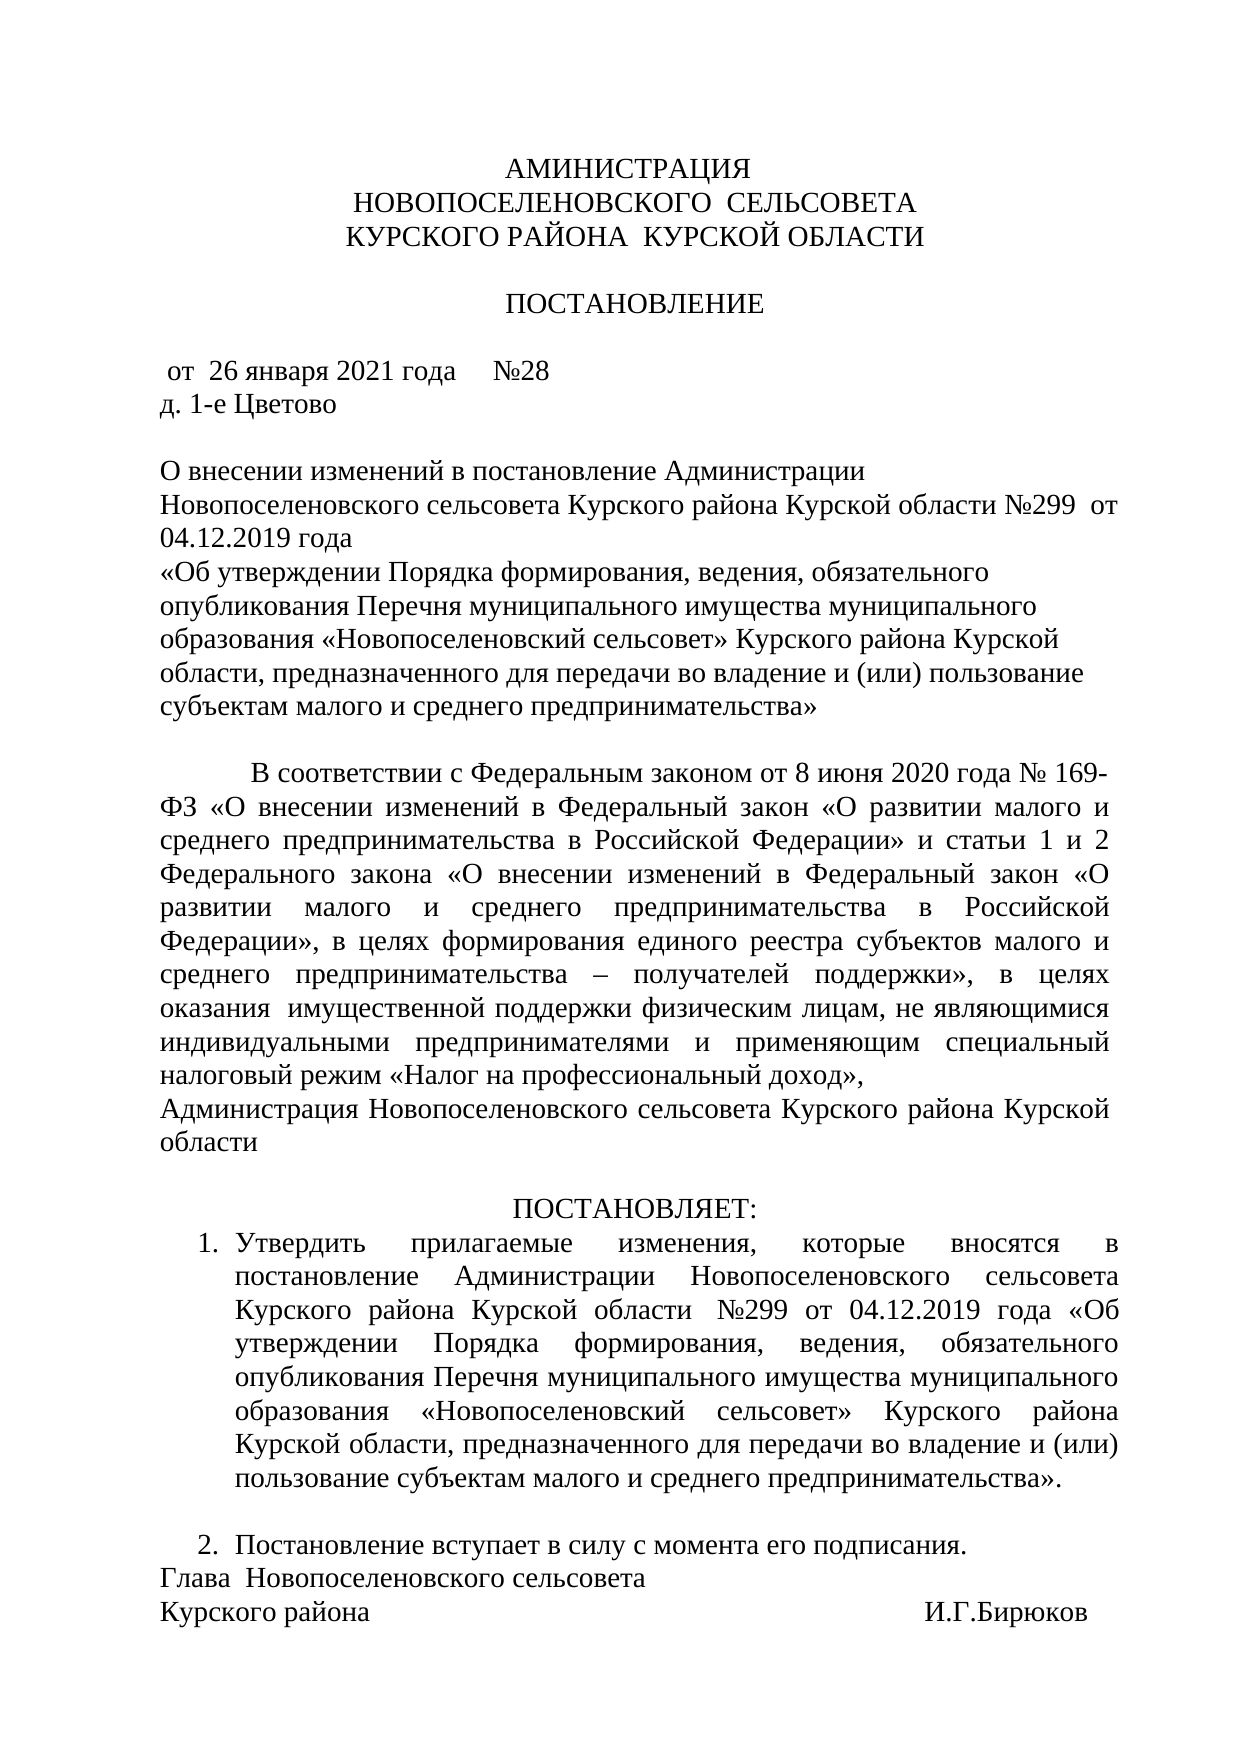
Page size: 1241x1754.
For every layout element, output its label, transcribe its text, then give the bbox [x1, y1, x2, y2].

text ПОСТАНОВЛЯЕТ: [159, 1191, 1110, 1225]
text АМИНИСТРАЦИЯ [159, 152, 1110, 185]
title Утвердить прилагаемые изменения, которые вносятся в постановление Администрации Новопоселеновского сельсовета Курского района Курской области №299 от 04.12.2019 года «Об утверждении Порядка формирования, ведения, обязательного опубликования Перечня муниципального имущества муниципального образования «Новопоселеновский сельсовет» Курского района Курской области, предназначенного для передачи во владение и (или) пользование субъектам малого и среднего предпринимательства». [197, 1225, 1119, 1493]
text Администрация Новопоселеновского сельсовета Курского района Курской области [159, 1091, 1110, 1158]
text КУРСКОГО РАЙОНА КУРСКОЙ ОБЛАСТИ [159, 219, 1110, 252]
text В соответствии с Федеральным законом от 8 июня 2020 года № 169-ФЗ «О внесении изменений в Федеральный закон «О развитии малого и среднего предпринимательства в Российской Федерации» и статьи 1 и 2 Федерального закона «О внесении изменений в Федеральный закон «О развитии малого и среднего предпринимательства в Российской Федерации», в целях формирования единого реестра субъектов малого и среднего предпринимательства – получателей поддержки», в целях оказания имущественной поддержки физическим лицам, не являющимися индивидуальными предпринимателями и применяющим специальный налоговый режим «Налог на профессиональный доход», [159, 755, 1110, 1091]
text НОВОПОСЕЛЕНОВСКОГО СЕЛЬСОВЕТА [159, 185, 1110, 219]
title «Об утверждении Порядка формирования, ведения, обязательного опубликования Перечня муниципального имущества муниципального образования «Новопоселеновский сельсовет» Курского района Курской области, предназначенного для передачи во владение и (или) пользование субъектам малого и среднего предпринимательства» [159, 554, 1119, 722]
text ПОСТАНОВЛЕНИЕ [159, 286, 1110, 319]
text от 26 января 2021 года №28 [159, 353, 1110, 386]
text Глава Новопоселеновского сельсовета [159, 1560, 1110, 1594]
text д. 1-е Цветово [159, 386, 1110, 420]
title О внесении изменений в постановление Администрации Новопоселеновского сельсовета Курского района Курской области №299 от 04.12.2019 года [159, 453, 1119, 554]
title Постановление вступает в силу с момента его подписания. [197, 1527, 1119, 1560]
text Курского района И.Г.Бирюков [159, 1594, 1110, 1627]
